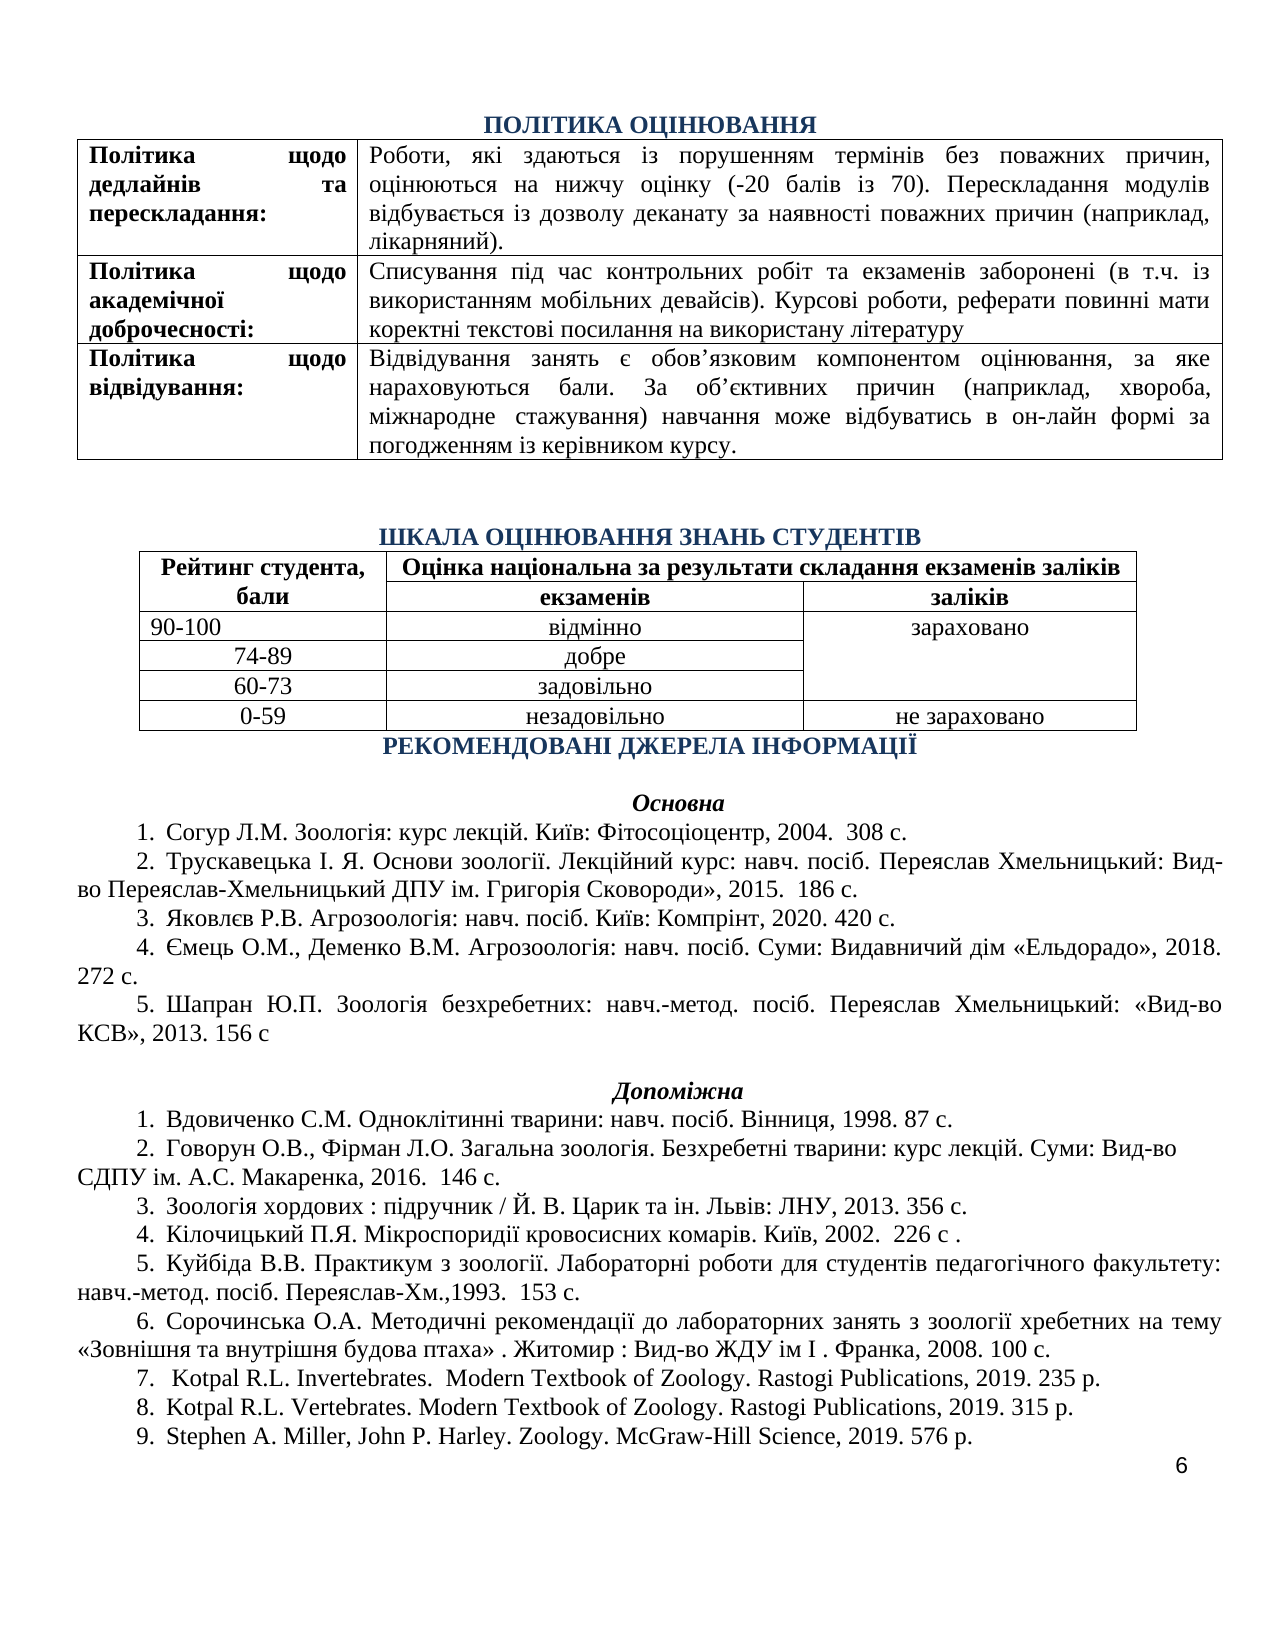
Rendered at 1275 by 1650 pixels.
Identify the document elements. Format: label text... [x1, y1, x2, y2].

table_cell відмінно [387, 612, 803, 640]
text ПОЛІТИКА ОЦІНЮВАННЯ [77, 110, 1223, 139]
table_cell 60-73 [140, 671, 386, 700]
list Stephen A. Miller, John P. Harley. Zoology. McGraw-Hill Science, 2019. 576 р. [77, 1421, 1223, 1449]
table_cell Відвідування занять є обов’язковим компонентом оцінювання, за яке нараховуються бали. За об’єктивних причин (наприклад, хвороба, міжнародне стажування) навчання може відбуватись в он-лайн формі за погодженням із керівником курсу. [358, 344, 1222, 458]
table_cell 74-89 [140, 641, 386, 670]
text РЕКОМЕНДОВАНІ ДЖЕРЕЛА ІНФОРМАЦІЇ [77, 731, 1223, 759]
table_cell 90-100 [140, 612, 386, 640]
list Яковлєв Р.В. Агрозоологія: навч. посіб. Київ: Компрінт, 2020. 420 с. [77, 903, 1223, 932]
list Вдовиченко С.М. Одноклітинні тварини: навч. посіб. Вінниця, 1998. 87 с. [77, 1104, 1223, 1133]
table_cell Політика щодо академічної доброчесності: [78, 256, 357, 342]
list Кілочицький П.Я. Мікроспоридії кровосисних комарів. Київ, 2002. 226 с . [77, 1219, 1223, 1248]
list Трускавецька І. Я. Основи зоології. Лекційний курс: навч. посіб. Переяслав Хмельницький: Вид-во Переяслав-Хмельницький ДПУ ім. Григорія Сковороди», 2015. 186 с. [77, 846, 1223, 903]
list Ємець О.М., Деменко В.М. Агрозоологія: навч. посіб. Суми: Видавничий дім «Ельдорадо», 2018. 272 с. [77, 932, 1223, 989]
table_header Оцінка національна за результати складання екзаменів заліків [387, 552, 1136, 581]
list Kotpal R.L. Invertebrates. Modern Textbook of Zoology. Rastogi Publications, 2019. 235 р. [77, 1363, 1223, 1392]
table_header Рейтинг студента, бали [140, 552, 386, 611]
table_cell Списування під час контрольних робіт та екзаменів заборонені (в т.ч. із використанням мобільних девайсів). Курсові роботи, реферати повинні мати коректні текстові посилання на використану літературу [358, 256, 1222, 342]
table_cell добре [387, 641, 803, 670]
list Сорочинська О.А. Методичні рекомендації до лабораторних занять з зоології хребетних на тему «Зовнішня та внутрішня будова птаха» . Житомир : Вид-во ЖДУ ім І . Франка, 2008. 100 с. [77, 1306, 1223, 1363]
table_cell зараховано [804, 612, 1136, 700]
table_cell незадовільно [387, 701, 803, 730]
table_cell Політика щодо відвідування: [78, 344, 357, 458]
table_cell 0-59 [140, 701, 386, 730]
list Говорун О.В., Фірман Л.О. Загальна зоологія. Безхребетні тварини: курс лекцій. Суми: Вид-во СДПУ ім. А.С. Макаренка, 2016. 146 с. [77, 1133, 1223, 1191]
table_header Політика щодо дедлайнів та перескладання: [78, 140, 357, 255]
table_cell заліків [804, 582, 1136, 611]
list Зоологія хордових : підручник / Й. В. Царик та ін. Львів: ЛНУ, 2013. 356 с. [77, 1191, 1223, 1219]
list Kotpal R.L. Vertebrates. Modern Textbook of Zoology. Rastogi Publications, 2019. 315 р. [77, 1392, 1223, 1421]
table_cell задовільно [387, 671, 803, 700]
list Куйбіда В.В. Практикум з зоології. Лабораторні роботи для студентів педагогічного факультету: навч.-метод. посіб. Переяслав-Хм.,1993. 153 с. [77, 1248, 1223, 1306]
table_header Роботи, які здаються із порушенням термінів без поважних причин, оцінюються на нижчу оцінку (-20 балів із 70). Перескладання модулів відбувається із дозволу деканату за наявності поважних причин (наприклад, лікарняний). [358, 140, 1222, 255]
table_cell екзаменів [387, 582, 803, 611]
text Основна [77, 788, 1223, 817]
list Согур Л.М. Зоологія: курс лекцій. Київ: Фітосоціоцентр, 2004. 308 с. [77, 817, 1223, 846]
text Допоміжна [77, 1076, 1223, 1104]
list Шапран Ю.П. Зоологія безхребетних: навч.-метод. посіб. Переяслав Хмельницький: «Вид-во КСВ», 2013. 156 с [77, 989, 1223, 1047]
table_cell не зараховано [804, 701, 1136, 730]
text ШКАЛА ОЦІНЮВАННЯ ЗНАНЬ СТУДЕНТІВ [77, 522, 1223, 551]
